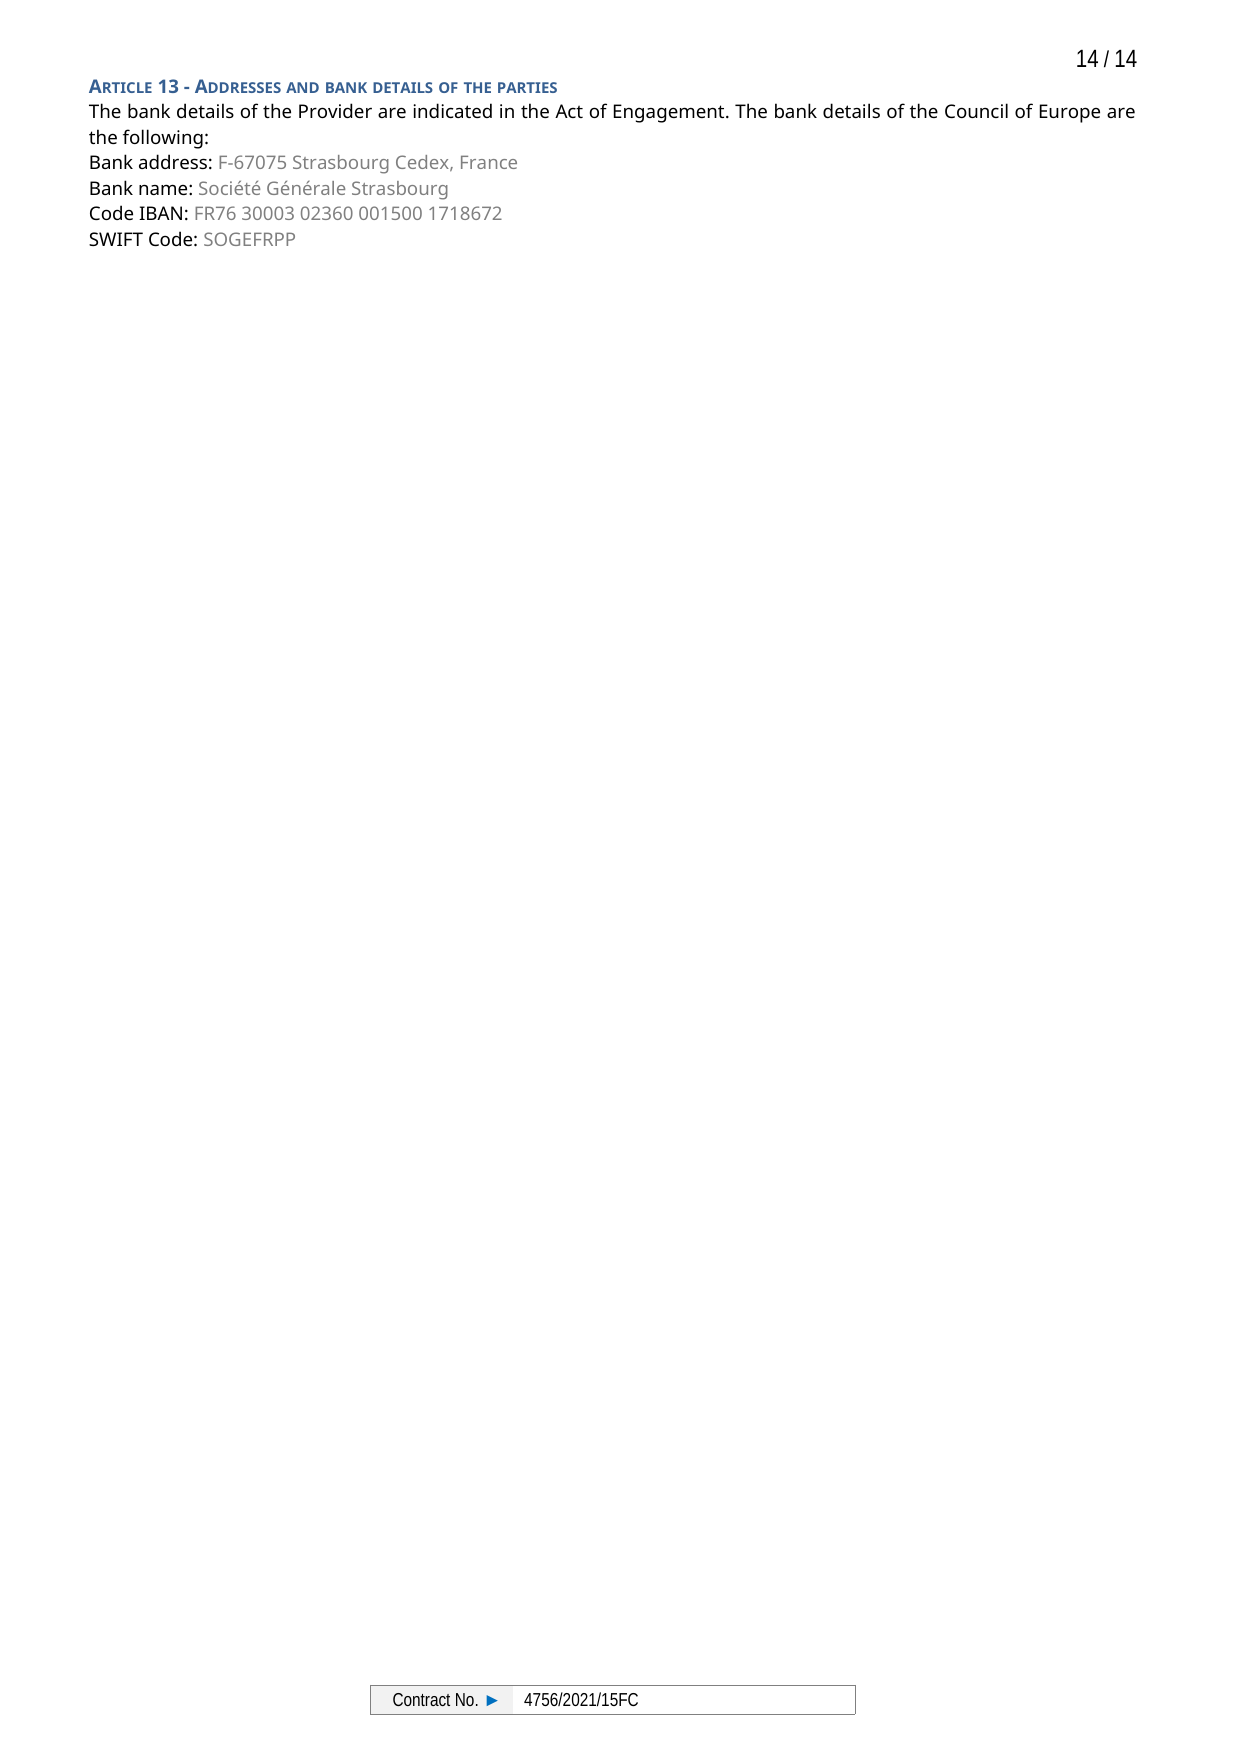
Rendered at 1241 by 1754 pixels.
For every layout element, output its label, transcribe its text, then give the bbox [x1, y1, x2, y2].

text Code IBAN: FR76 30003 02360 001500 1718672 [89, 201, 1137, 226]
text Bank name: Société Générale Strasbourg [89, 175, 1137, 201]
text Bank address: F-67075 Strasbourg Cedex, France [89, 149, 1137, 175]
text The bank details of the Provider are indicated in the Act of Engagement. The bank details of the Council of Europe are the following: [89, 98, 1137, 149]
text SWIFT Code: SOGEFRPP [89, 226, 1137, 252]
text Article 13 - Addresses and bank details of the parties [89, 73, 1137, 98]
